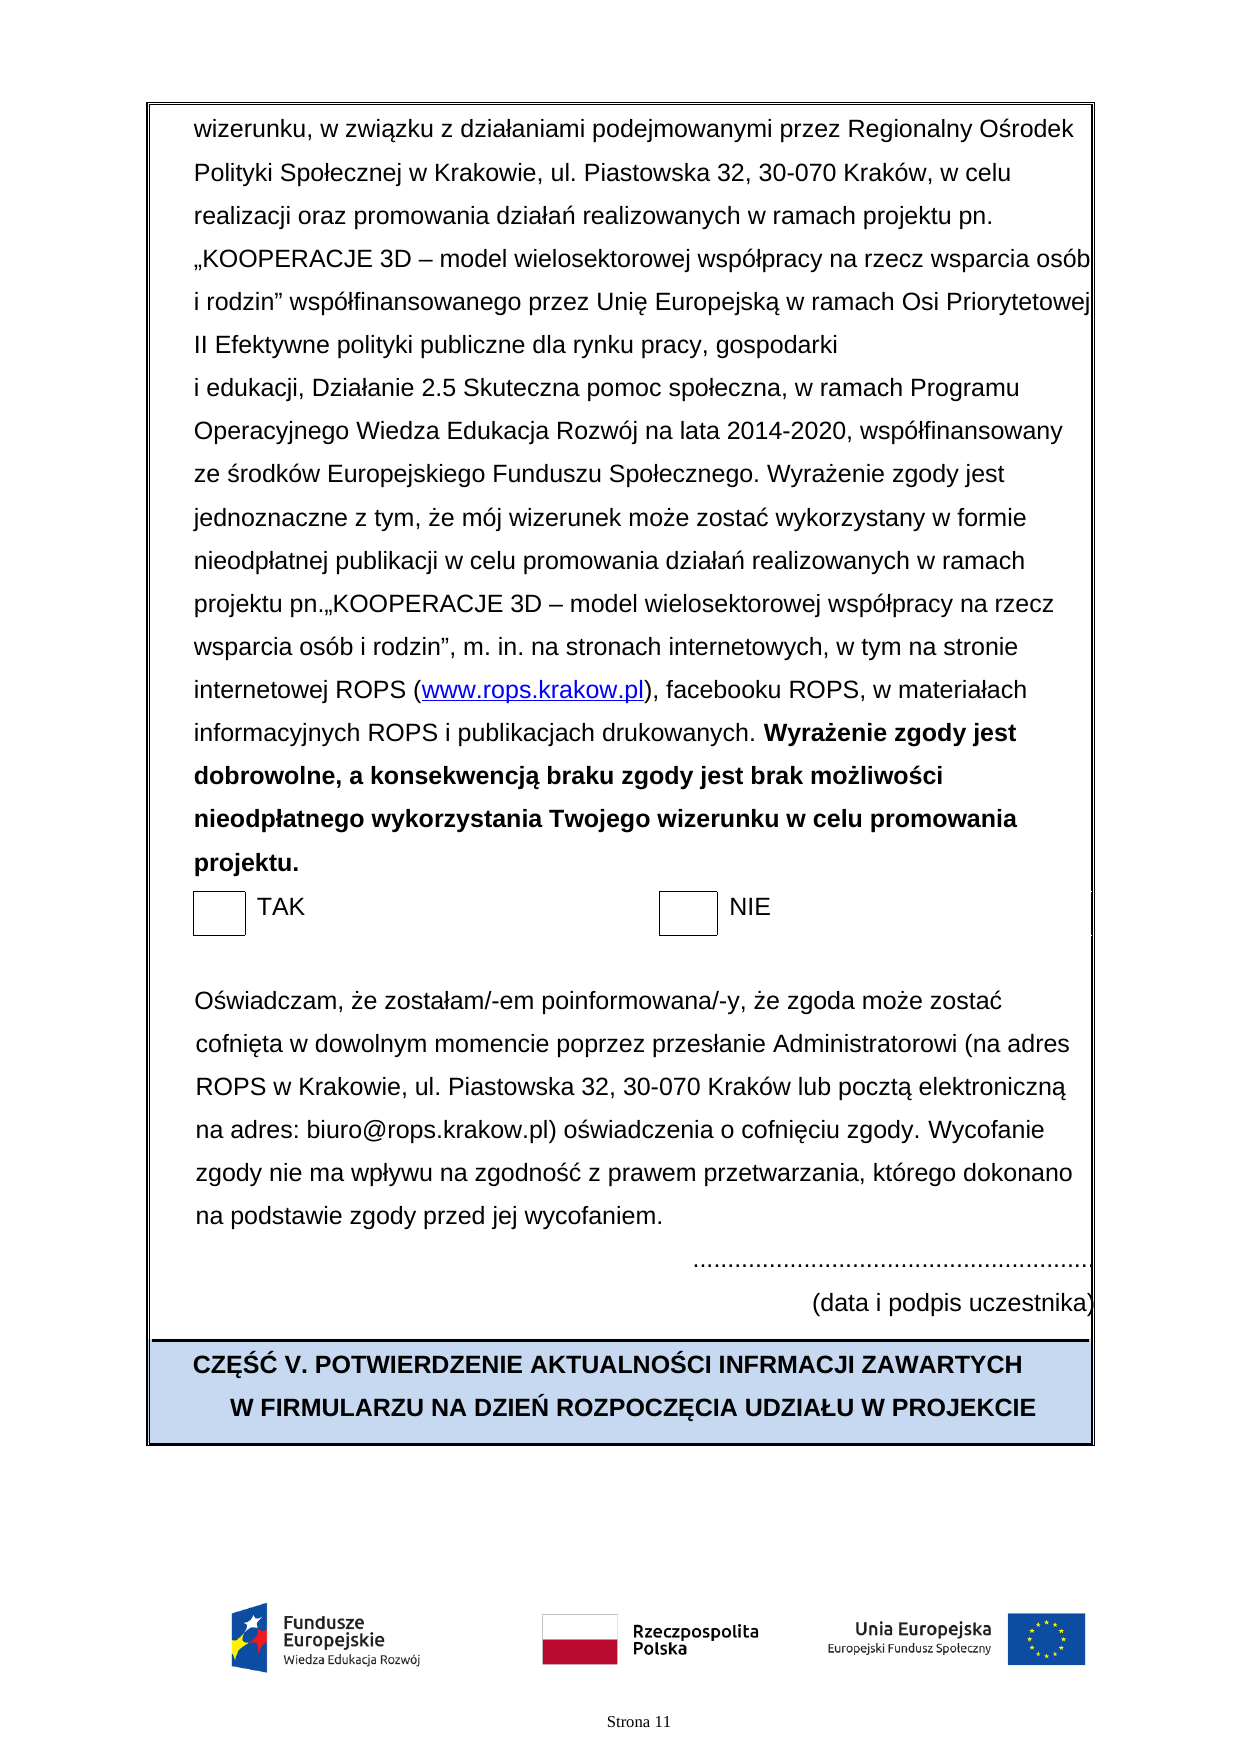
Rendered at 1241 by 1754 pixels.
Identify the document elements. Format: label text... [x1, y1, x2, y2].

table_cell [150, 105, 1091, 1339]
picture [184, 1566, 1130, 1712]
table_cell CZĘŚĆ V. POTWIERDZENIE AKTUALNOŚCI INFRMACJI ZAWARTYCH W FIRMULARZU NA DZIEŃ ROZPOCZĘCIA UDZIAŁU W PROJEKCIE [150, 1339, 1091, 1443]
